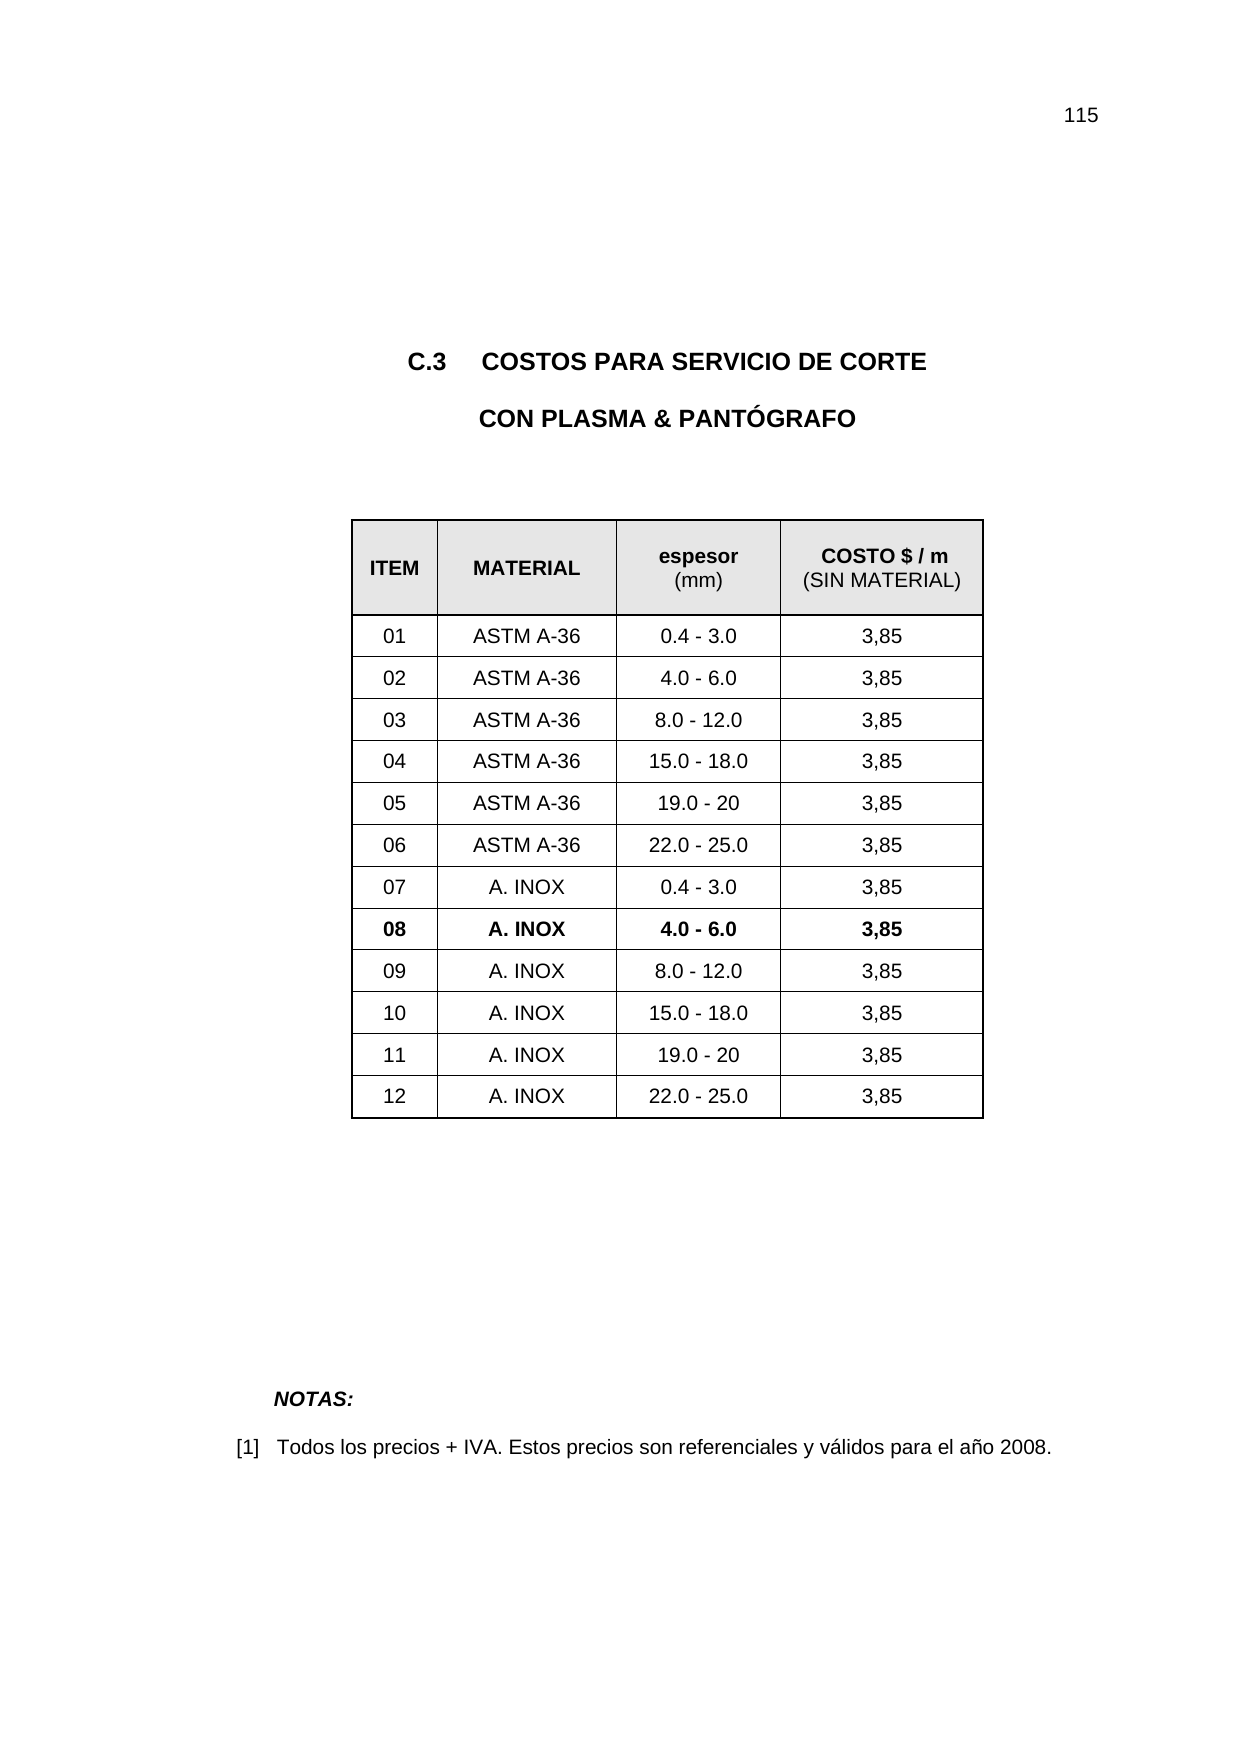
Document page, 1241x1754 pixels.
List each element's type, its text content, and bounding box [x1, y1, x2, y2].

text CON PLASMA & PANTÓGRAFO [236, 404, 1098, 433]
table_cell 22.0 - 25.0 [617, 1076, 780, 1117]
table_cell 07 [353, 867, 437, 907]
table_cell 3,85 [781, 1034, 982, 1075]
table_cell 11 [353, 1034, 437, 1075]
table_cell 10 [353, 992, 437, 1033]
table_cell A. INOX [438, 1076, 616, 1117]
table_cell 3,85 [781, 950, 982, 991]
table_cell 3,85 [781, 699, 982, 740]
table_header espesor (mm) [617, 521, 780, 614]
table_cell A. INOX [438, 1034, 616, 1075]
table_cell ASTM A-36 [438, 741, 616, 782]
table_cell 3,85 [781, 783, 982, 824]
text [1] Todos los precios + IVA. Estos precios son referenciales y válidos para el año 2008. [236, 1435, 1098, 1459]
table_cell ASTM A-36 [438, 783, 616, 824]
table_header COSTO $ / m (SIN MATERIAL) [781, 521, 982, 614]
table_cell A. INOX [438, 950, 616, 991]
table_header ITEM [353, 521, 437, 614]
table_cell 19.0 - 20 [617, 1034, 780, 1075]
table_cell 3,85 [781, 825, 982, 866]
table_cell 3,85 [781, 867, 982, 907]
table_cell 3,85 [781, 992, 982, 1033]
table_cell 05 [353, 783, 437, 824]
table_cell ASTM A-36 [438, 657, 616, 698]
table_cell ASTM A-36 [438, 825, 616, 866]
table_cell A. INOX [438, 909, 616, 949]
table_cell 06 [353, 825, 437, 866]
table_cell 3,85 [781, 909, 982, 949]
table_cell 3,85 [781, 657, 982, 698]
table_cell 08 [353, 909, 437, 949]
table_cell 03 [353, 699, 437, 740]
table_cell 15.0 - 18.0 [617, 741, 780, 782]
table_cell ASTM A-36 [438, 616, 616, 656]
table_cell 02 [353, 657, 437, 698]
table_cell A. INOX [438, 992, 616, 1033]
table_cell A. INOX [438, 867, 616, 907]
table_cell 04 [353, 741, 437, 782]
table_cell 4.0 - 6.0 [617, 657, 780, 698]
table_cell 19.0 - 20 [617, 783, 780, 824]
table_cell 4.0 - 6.0 [617, 909, 780, 949]
table_header MATERIAL [438, 521, 616, 614]
table_cell 3,85 [781, 741, 982, 782]
table_cell 8.0 - 12.0 [617, 950, 780, 991]
table_cell 01 [353, 616, 437, 656]
table_cell 3,85 [781, 1076, 982, 1117]
table_cell 15.0 - 18.0 [617, 992, 780, 1033]
table_cell 8.0 - 12.0 [617, 699, 780, 740]
table_cell 09 [353, 950, 437, 991]
text NOTAS: [236, 1387, 1098, 1411]
table_cell 0.4 - 3.0 [617, 867, 780, 907]
table_cell 22.0 - 25.0 [617, 825, 780, 866]
text C.3 COSTOS PARA SERVICIO DE CORTE [236, 346, 1098, 375]
table_cell 0.4 - 3.0 [617, 616, 780, 656]
table_cell 3,85 [781, 616, 982, 656]
table_cell ASTM A-36 [438, 699, 616, 740]
table_cell 12 [353, 1076, 437, 1117]
